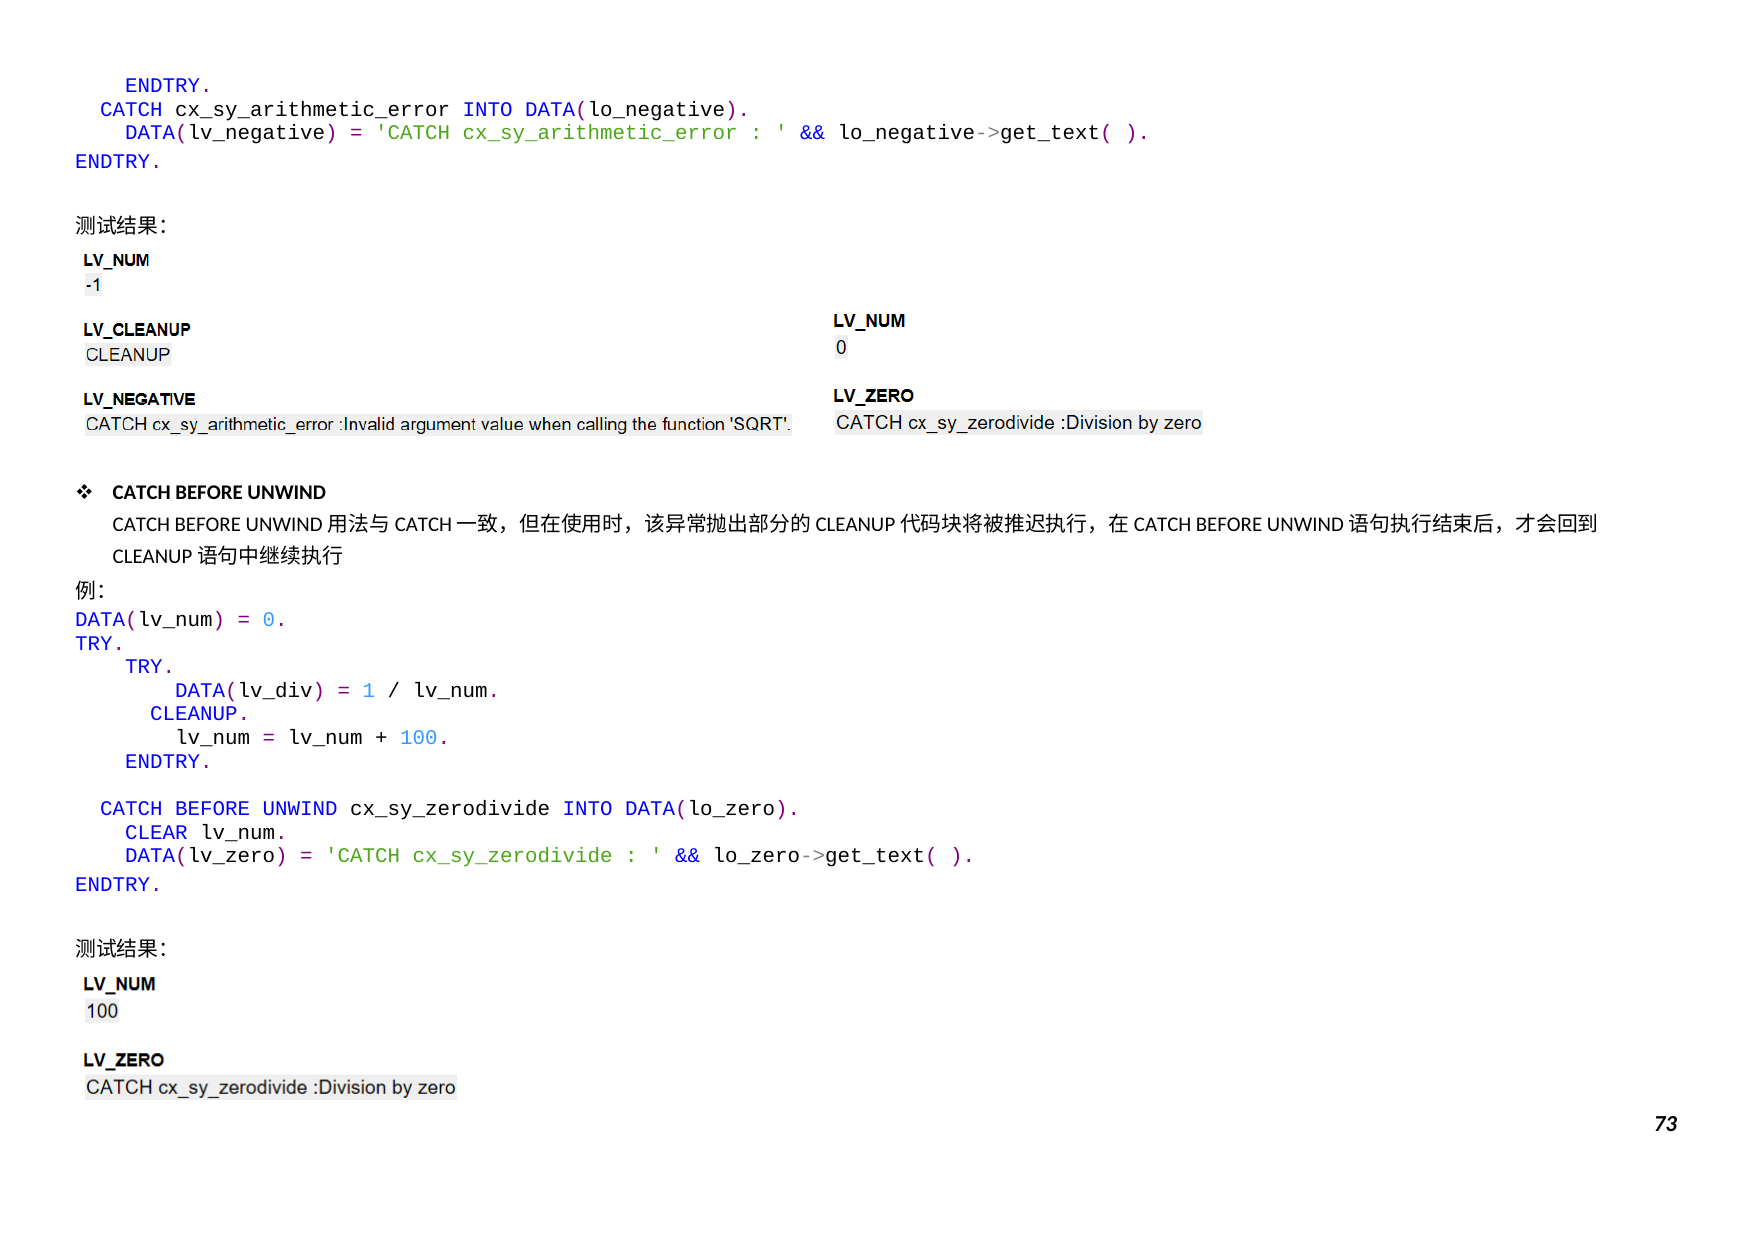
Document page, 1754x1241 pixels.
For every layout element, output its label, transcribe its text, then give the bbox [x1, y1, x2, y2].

picture [75, 967, 463, 1107]
picture [75, 243, 800, 443]
picture [825, 303, 1213, 443]
text CATCH BEFORE UNWIND cx_sy_zerodivide INTO DATA(lo_zero). CLEAR lv_num. DATA(lv_zero) = 'CATCH cx_sy_zerodivide : ' && lo_zero->get_text( ). ENDTRY. [75, 774, 1679, 897]
subtitle CATCH BEFORE UNWIND [75, 479, 1679, 505]
text DATA(lv_num) = 0. TRY. TRY. DATA(lv_div) = 1 / lv_num. CLEANUP. lv_num = lv_num + 100. ENDTRY. [75, 609, 1679, 774]
text 例： [75, 574, 1679, 604]
list CATCH BEFORE UNWIND 用法与 CATCH 一致，但在使用时，该异常抛出部分的 CLEANUP 代码块将被推迟执行，在 CATCH BEFORE UNWIND 语句执行结束后，才会回到 CLEANUP 语句中继续执行 [112, 507, 1679, 570]
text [75, 75, 1679, 174]
text 测试结果： [75, 932, 1679, 962]
text 测试结果： [75, 209, 1679, 239]
